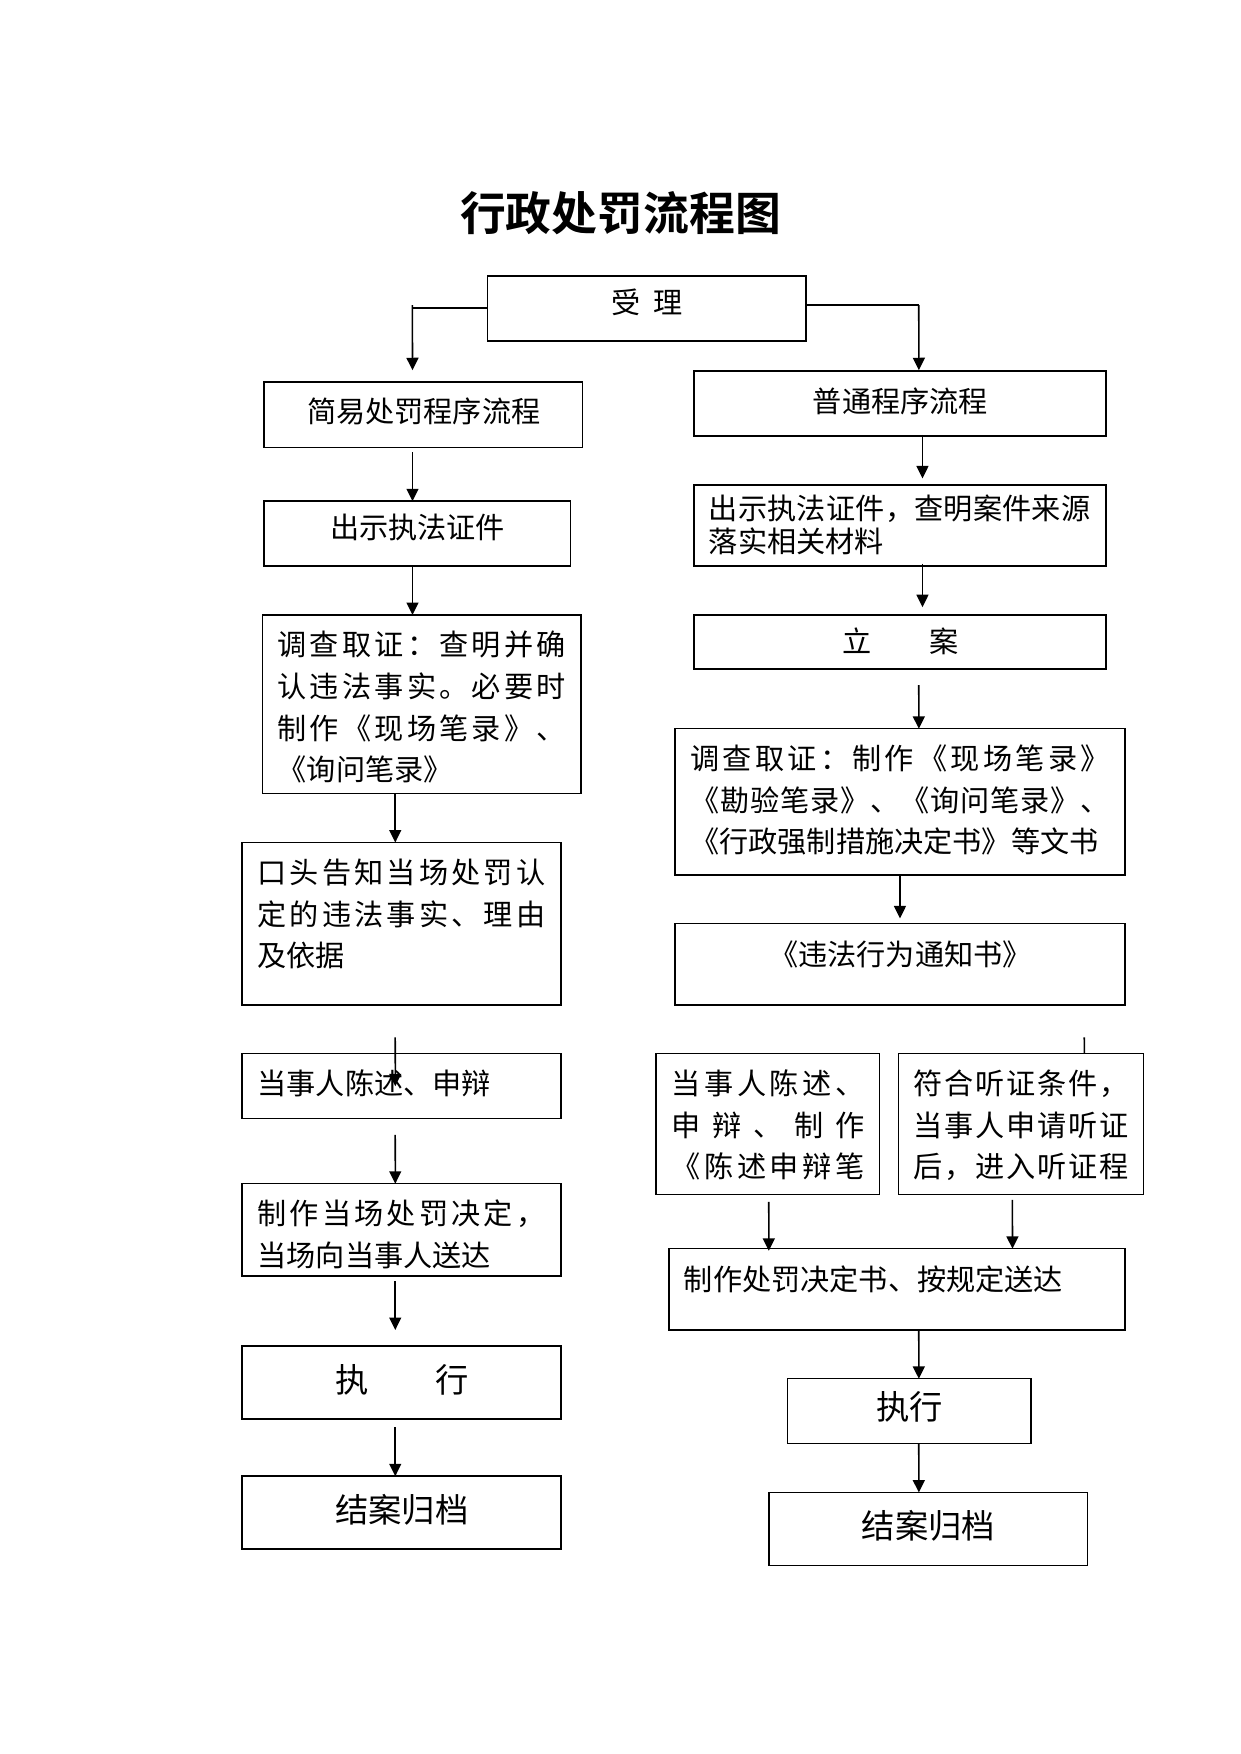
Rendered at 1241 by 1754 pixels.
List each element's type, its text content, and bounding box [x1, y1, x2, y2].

text 行政处罚流程图 [187, 162, 1053, 259]
